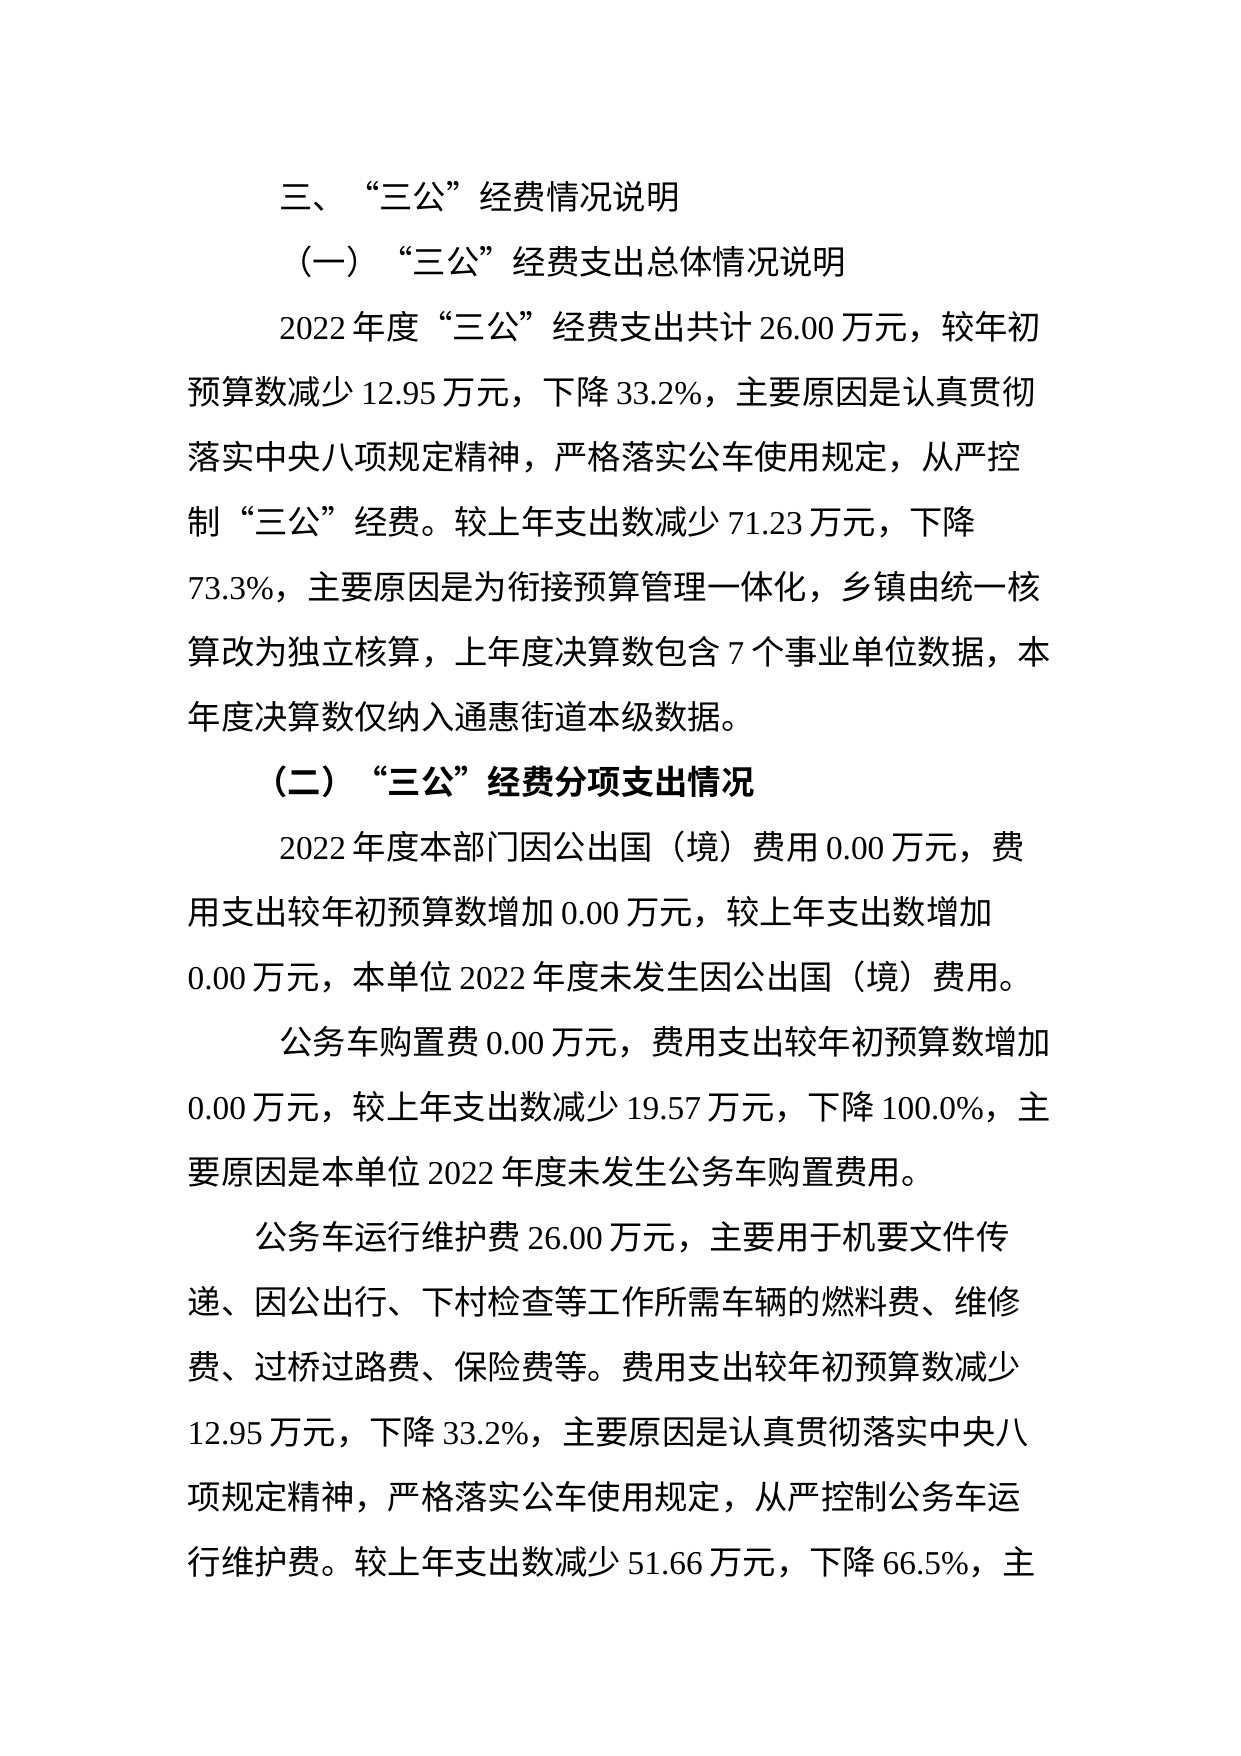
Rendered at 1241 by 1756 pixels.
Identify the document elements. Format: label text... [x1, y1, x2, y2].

text 三、“三公”经费情况说明 [187, 163, 1053, 228]
text 2022年度“三公”经费支出共计26.00万元，较年初预算数减少12.95万元，下降33.2%，主要原因是认真贯彻落实中央八项规定精神，严格落实公车使用规定，从严控制“三公”经费。较上年支出数减少71.23万元，下降73.3%，主要原因是为衔接预算管理一体化，乡镇由统一核算改为独立核算，上年度决算数包含7个事业单位数据，本年度决算数仅纳入通惠街道本级数据。 [187, 293, 1053, 748]
text （二）“三公”经费分项支出情况 [187, 748, 1053, 813]
text 公务车购置费0.00万元，费用支出较年初预算数增加0.00万元，较上年支出数减少19.57万元，下降100.0%，主要原因是本单位2022年度未发生公务车购置费用。 [187, 1008, 1053, 1203]
text 2022年度本部门因公出国（境）费用0.00万元，费用支出较年初预算数增加0.00万元，较上年支出数增加0.00万元，本单位2022年度未发生因公出国（境）费用。 [187, 813, 1053, 1008]
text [187, 1203, 1053, 1593]
text （一）“三公”经费支出总体情况说明 [187, 228, 1053, 293]
